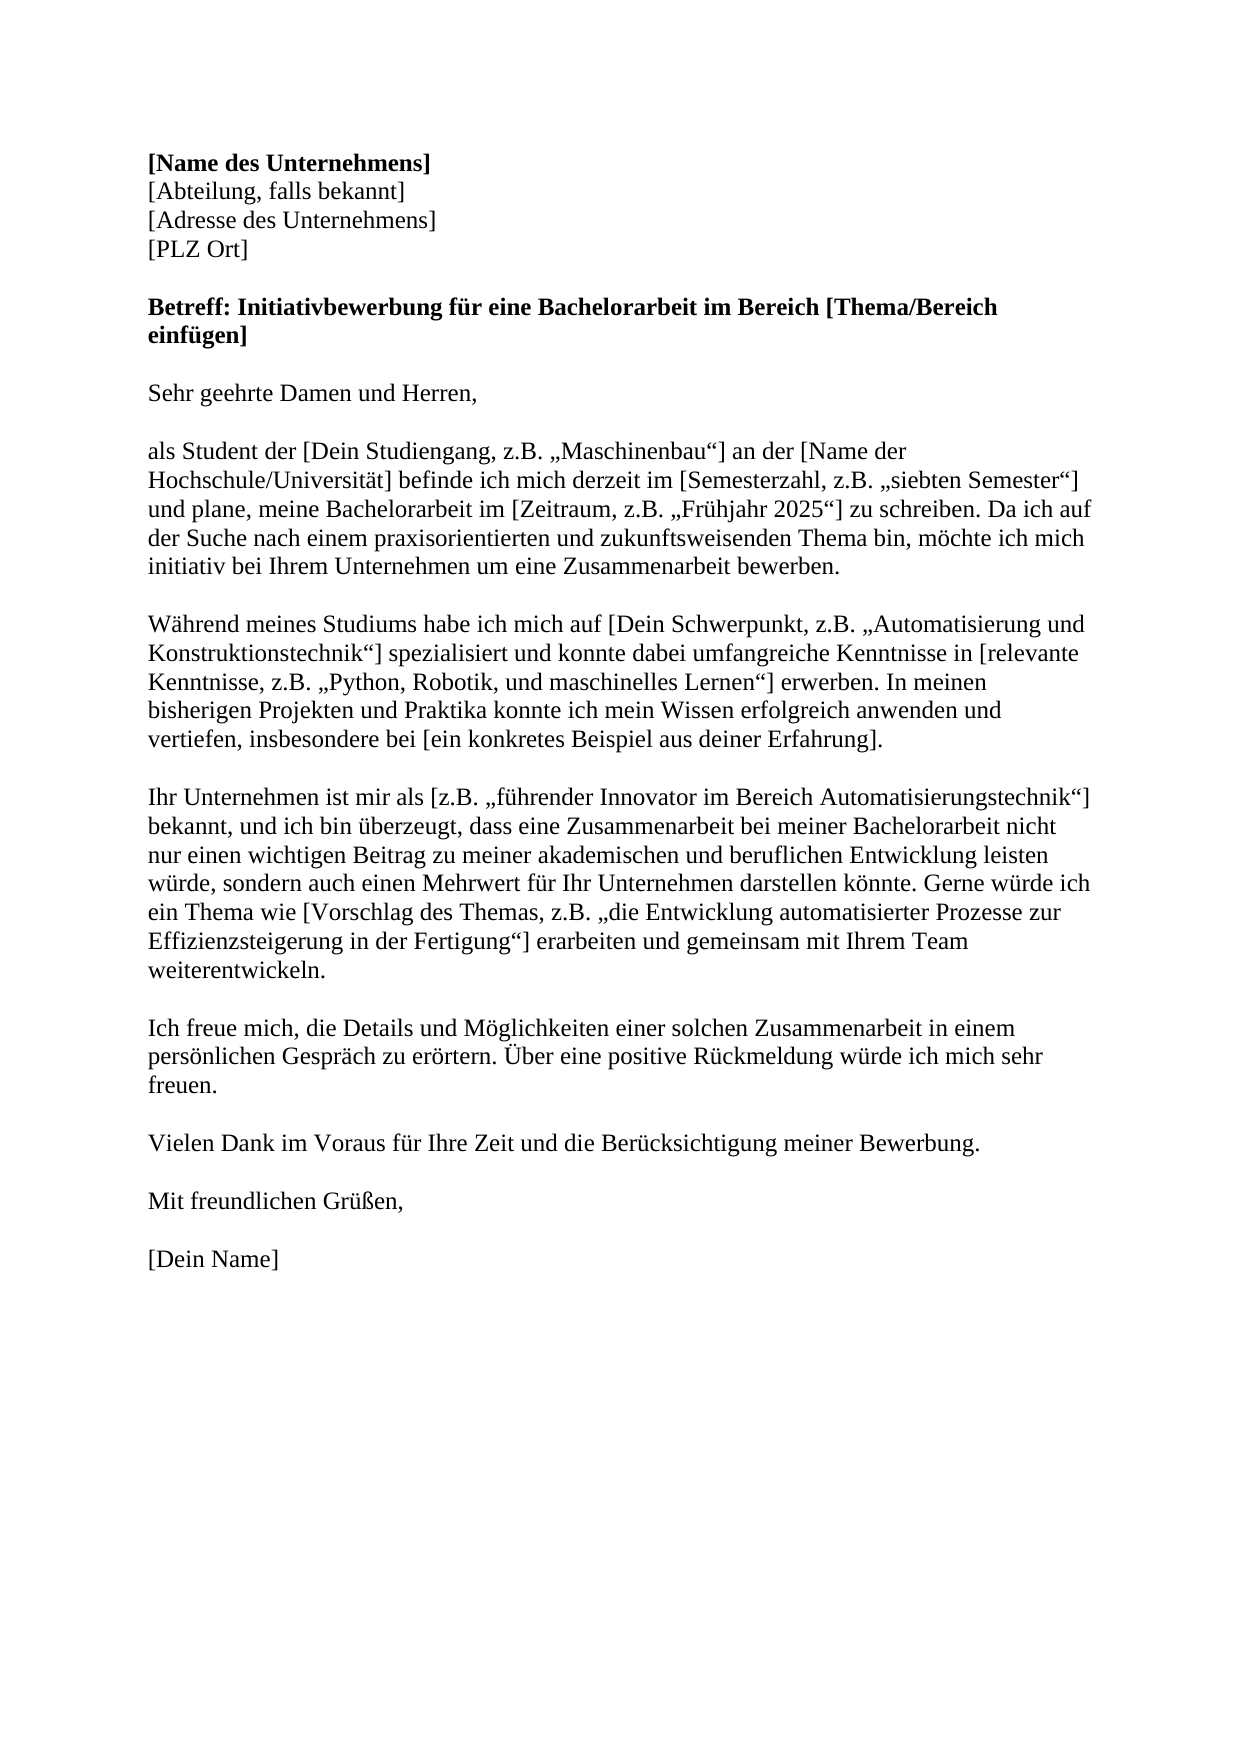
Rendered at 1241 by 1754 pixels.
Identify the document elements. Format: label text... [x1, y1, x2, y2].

text Ihr Unternehmen ist mir als [z.B. „führender Innovator im Bereich Automatisierungstechnik“] bekannt, und ich bin überzeugt, dass eine Zusammenarbeit bei meiner Bachelorarbeit nicht nur einen wichtigen Beitrag zu meiner akademischen und beruflichen Entwicklung leisten würde, sondern auch einen Mehrwert für Ihr Unternehmen darstellen könnte. Gerne würde ich ein Thema wie [Vorschlag des Themas, z.B. „die Entwicklung automatisierter Prozesse zur Effizienzsteigerung in der Fertigung“] erarbeiten und gemeinsam mit Ihrem Team weiterentwickeln. [148, 782, 1093, 983]
text [Name des Unternehmens] [Abteilung, falls bekannt] [Adresse des Unternehmens] [PLZ Ort] [148, 148, 1093, 263]
text Ich freue mich, die Details und Möglichkeiten einer solchen Zusammenarbeit in einem persönlichen Gespräch zu erörtern. Über eine positive Rückmeldung würde ich mich sehr freuen. [148, 1013, 1093, 1099]
text Vielen Dank im Voraus für Ihre Zeit und die Berücksichtigung meiner Bewerbung. [148, 1128, 1093, 1157]
text Mit freundlichen Grüßen, [148, 1186, 1093, 1215]
text [Dein Name] [148, 1244, 1093, 1273]
text Betreff: Initiativbewerbung für eine Bachelorarbeit im Bereich [Thema/Bereich einfügen] [148, 292, 1093, 349]
text als Student der [Dein Studiengang, z.B. „Maschinenbau“] an der [Name der Hochschule/Universität] befinde ich mich derzeit im [Semesterzahl, z.B. „siebten Semester“] und plane, meine Bachelorarbeit im [Zeitraum, z.B. „Frühjahr 2025“] zu schreiben. Da ich auf der Suche nach einem praxisorientierten und zukunftsweisenden Thema bin, möchte ich mich initiativ bei Ihrem Unternehmen um eine Zusammenarbeit bewerben. [148, 436, 1093, 580]
text Sehr geehrte Damen und Herren, [148, 378, 1093, 407]
text Während meines Studiums habe ich mich auf [Dein Schwerpunkt, z.B. „Automatisierung und Konstruktionstechnik“] spezialisiert und konnte dabei umfangreiche Kenntnisse in [relevante Kenntnisse, z.B. „Python, Robotik, und maschinelles Lernen“] erwerben. In meinen bisherigen Projekten und Praktika konnte ich mein Wissen erfolgreich anwenden und vertiefen, insbesondere bei [ein konkretes Beispiel aus deiner Erfahrung]. [148, 609, 1093, 753]
